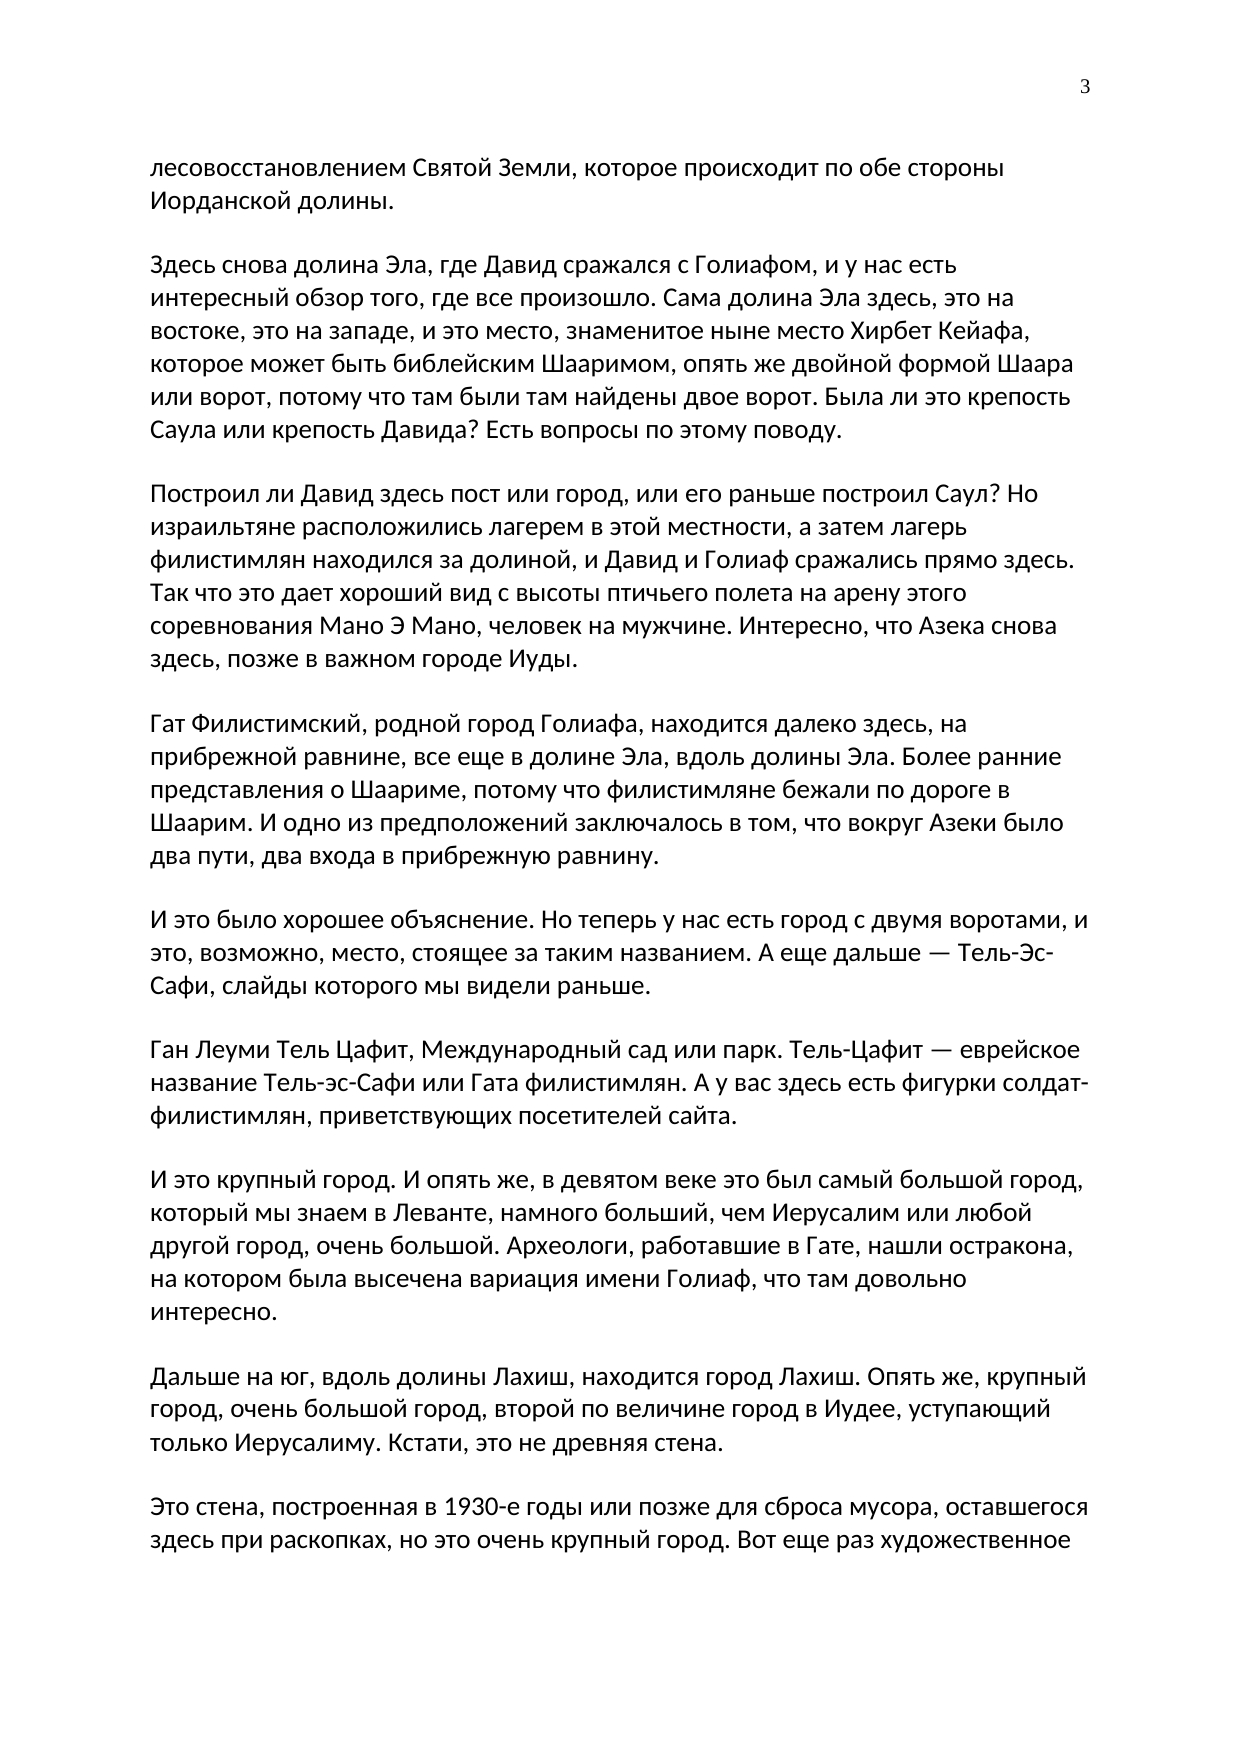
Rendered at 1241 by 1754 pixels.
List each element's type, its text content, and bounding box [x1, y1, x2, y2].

text Здесь снова долина Эла, где Давид сражался с Голиафом, и у нас есть интересный обзор того, где все произошло. Сама долина Эла здесь, это на востоке, это на западе, и это место, знаменитое ныне место Хирбет Кейафа, которое может быть библейским Шааримом, опять же двойной формой Шаара или ворот, потому что там были там найдены двое ворот. Была ли это крепость Саула или крепость Давида? Есть вопросы по этому поводу. [150, 247, 1090, 445]
text Ган Леуми Тель Цафит, Международный сад или парк. Тель-Цафит — еврейское название Тель-эс-Сафи или Гата филистимлян. А у вас здесь есть фигурки солдат-филистимлян, приветствующих посетителей сайта. [150, 1032, 1090, 1131]
text Гат Филистимский, родной город Голиафа, находится далеко здесь, на прибрежной равнине, все еще в долине Эла, вдоль долины Эла. Более ранние представления о Шаариме, потому что филистимляне бежали по дороге в Шаарим. И одно из предположений заключалось в том, что вокруг Азеки было два пути, два входа в прибрежную равнину. [150, 706, 1090, 871]
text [150, 150, 1090, 216]
text И это было хорошее объяснение. Но теперь у нас есть город с двумя воротами, и это, возможно, место, стоящее за таким названием. А еще дальше — Тель-Эс-Сафи, слайды которого мы видели раньше. [150, 902, 1090, 1001]
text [150, 1489, 1090, 1555]
text Построил ли Давид здесь пост или город, или его раньше построил Саул? Но израильтяне расположились лагерем в этой местности, а затем лагерь филистимлян находился за долиной, и Давид и Голиаф сражались прямо здесь. Так что это дает хороший вид с высоты птичьего полета на арену этого соревнования Мано Э Мано, человек на мужчине. Интересно, что Азека снова здесь, позже в важном городе Иуды. [150, 476, 1090, 674]
text И это крупный город. И опять же, в девятом веке это был самый большой город, который мы знаем в Леванте, намного больший, чем Иерусалим или любой другой город, очень большой. Археологи, работавшие в Гате, нашли остракона, на котором была высечена вариация имени Голиаф, что там довольно интересно. [150, 1162, 1090, 1327]
text Дальше на юг, вдоль долины Лахиш, находится город Лахиш. Опять же, крупный город, очень большой город, второй по величине город в Иудее, уступающий только Иерусалиму. Кстати, это не древняя стена. [150, 1359, 1090, 1458]
